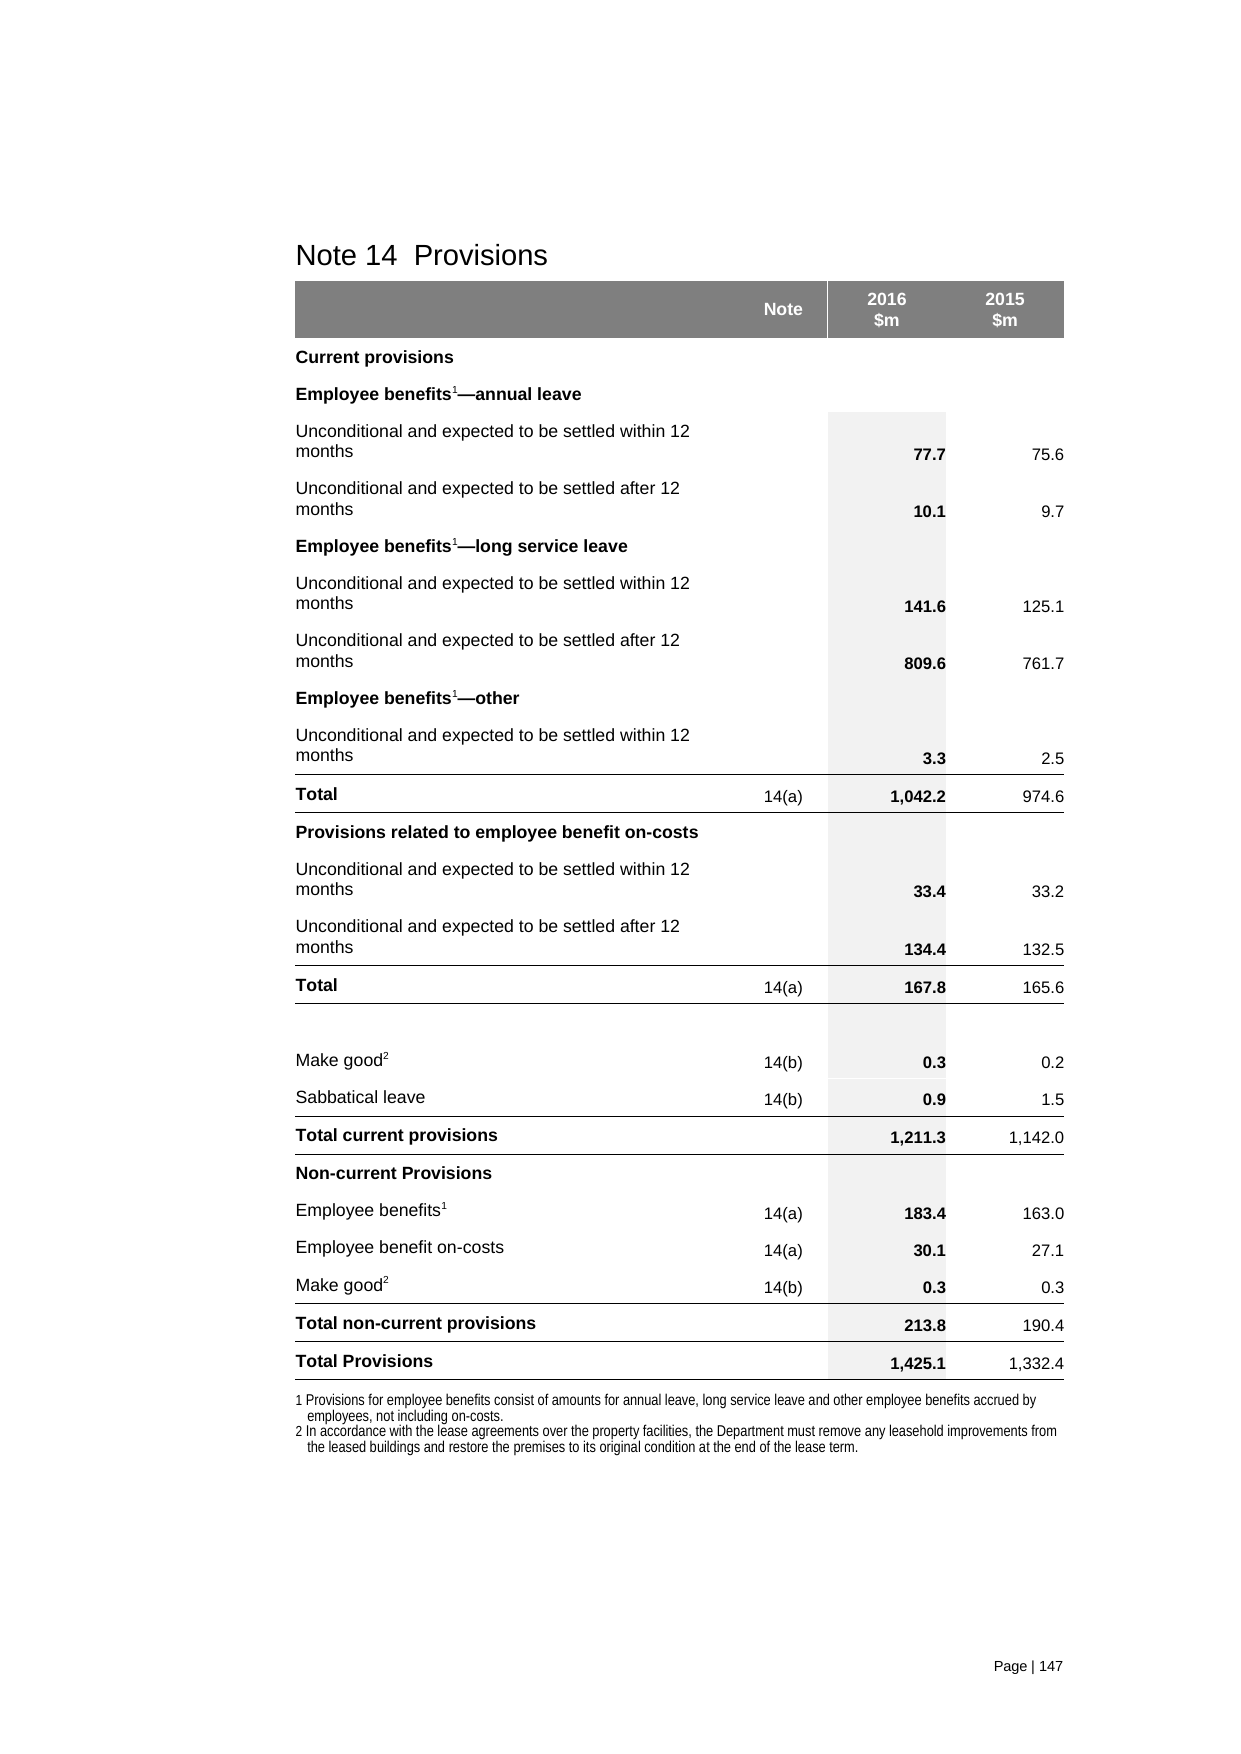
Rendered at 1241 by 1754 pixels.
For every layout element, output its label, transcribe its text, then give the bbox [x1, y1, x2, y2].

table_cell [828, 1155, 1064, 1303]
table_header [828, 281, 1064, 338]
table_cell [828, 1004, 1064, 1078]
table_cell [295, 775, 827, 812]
subtitle Provisions [295, 234, 1063, 271]
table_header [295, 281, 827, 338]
text 2 In accordance with the lease agreements over the property facilities, the Department must remove any leasehold improvements from the leased buildings and restore the premises to its original condition at the end of the lease term. [295, 1424, 1063, 1455]
text 1 Provisions for employee benefits consist of amounts for annual leave, long service leave and other employee benefits accrued by employees, not including on-costs. [295, 1393, 1063, 1424]
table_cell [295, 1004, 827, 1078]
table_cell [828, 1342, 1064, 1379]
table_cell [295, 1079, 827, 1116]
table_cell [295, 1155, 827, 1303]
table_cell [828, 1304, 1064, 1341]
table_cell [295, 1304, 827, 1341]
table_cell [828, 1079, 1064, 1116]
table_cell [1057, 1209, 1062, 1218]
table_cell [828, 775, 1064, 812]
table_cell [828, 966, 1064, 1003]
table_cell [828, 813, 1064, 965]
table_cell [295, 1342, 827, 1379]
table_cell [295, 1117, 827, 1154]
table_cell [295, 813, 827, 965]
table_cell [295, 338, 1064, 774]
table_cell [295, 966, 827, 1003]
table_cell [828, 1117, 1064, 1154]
